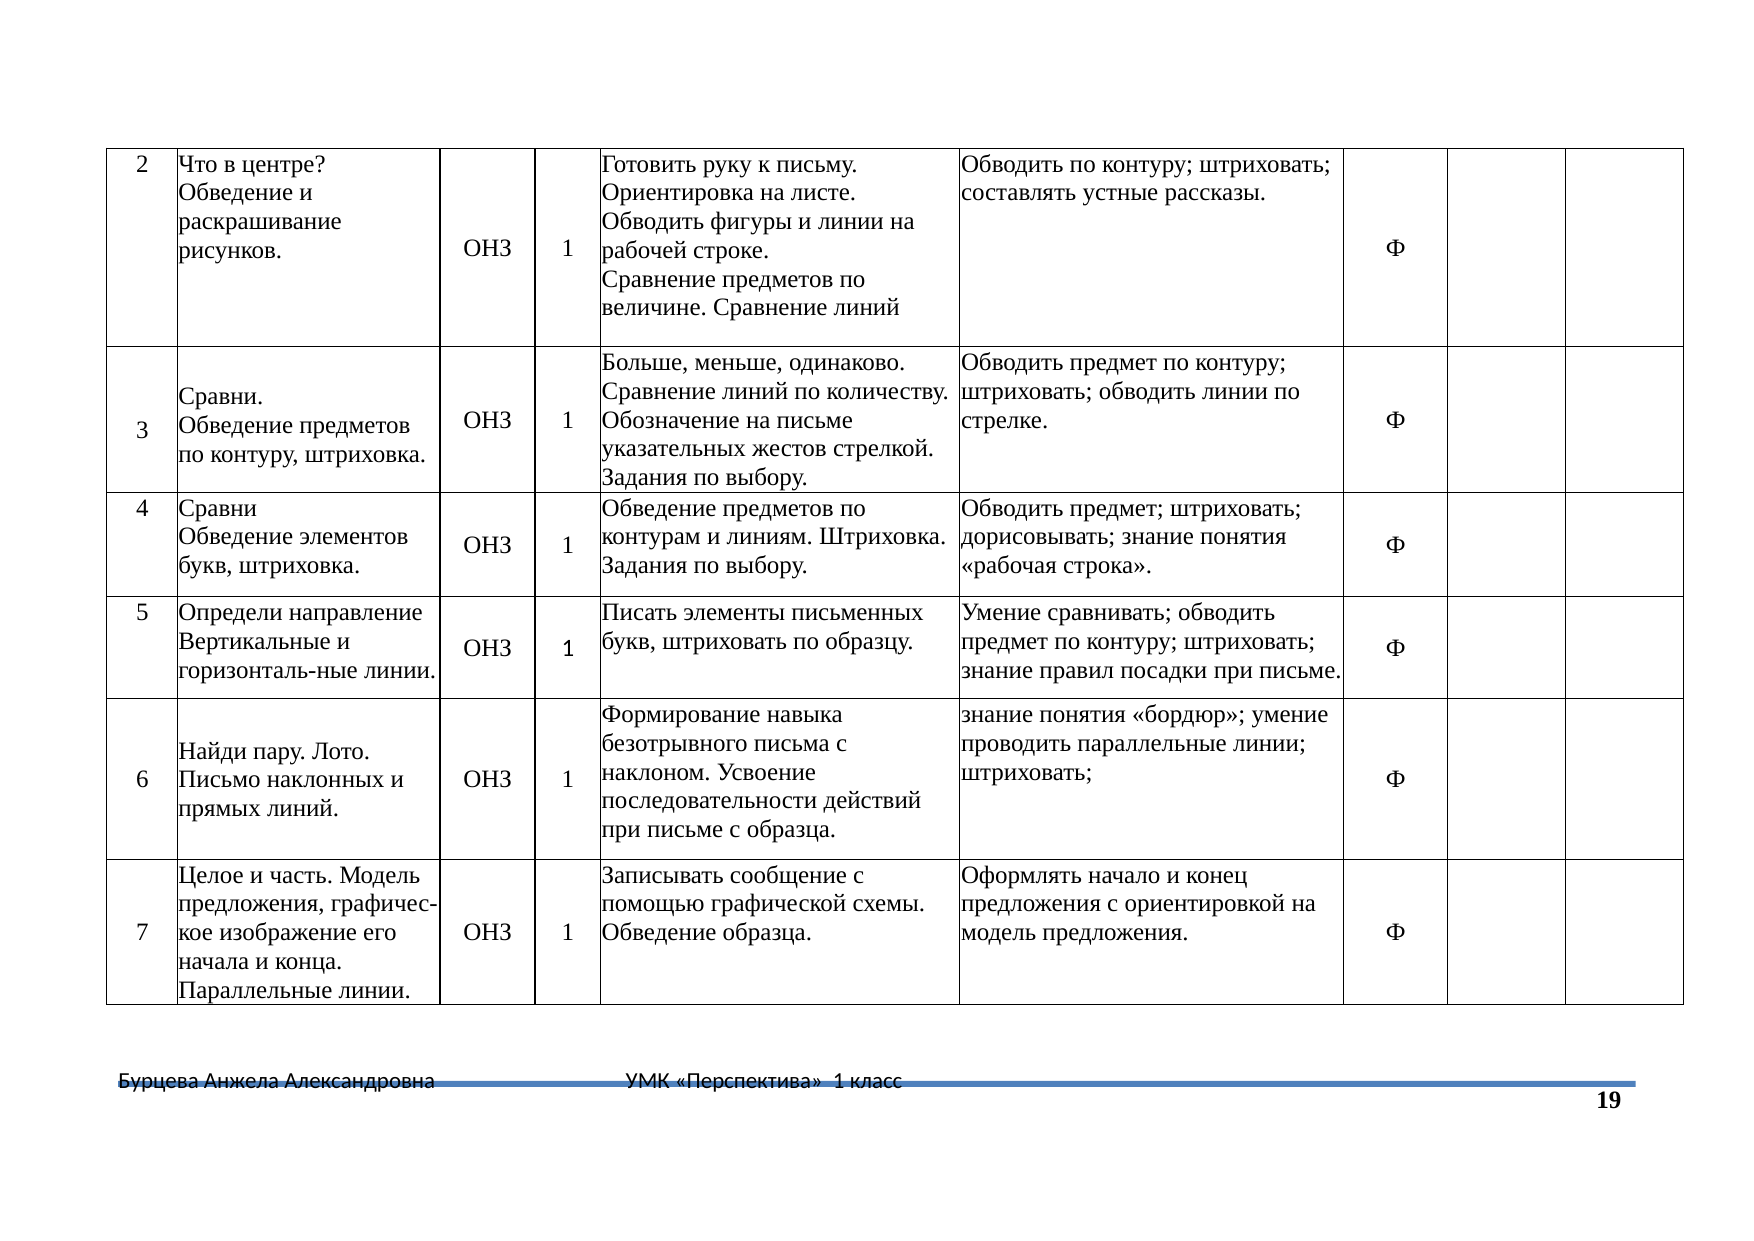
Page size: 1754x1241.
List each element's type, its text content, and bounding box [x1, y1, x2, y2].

table_cell Обведение предметов по контурам и линиям. Штриховка. Задания по выбору. [601, 493, 959, 596]
table_cell ОНЗ [441, 347, 534, 492]
table_cell [1566, 699, 1683, 859]
table_cell [1448, 860, 1565, 1003]
table_cell 2 [107, 149, 177, 346]
table_cell [1566, 597, 1683, 698]
table_cell 1 [536, 493, 600, 596]
table_cell 1 [536, 699, 600, 859]
table_cell Обводить предмет по контуру; штриховать; обводить линии по стрелке. [960, 347, 1343, 492]
table_cell [1566, 493, 1683, 596]
table_cell Найди пару. Лото. Письмо наклонных и прямых линий. [178, 699, 439, 859]
table_cell Обводить по контуру; штриховать; составлять устные рассказы. [960, 149, 1343, 346]
table_cell Что в центре? Обведение и раскрашивание рисунков. [178, 149, 439, 346]
table_cell Ф [1344, 699, 1447, 859]
table_cell [1448, 597, 1565, 698]
table_cell ОНЗ [441, 149, 534, 346]
table_cell 7 [107, 860, 177, 1003]
table_cell [1566, 347, 1683, 492]
table_cell Сравни Обведение элементов букв, штриховка. [178, 493, 439, 596]
table_cell Писать элементы письменных букв, штриховать по образцу. [601, 597, 959, 698]
table_cell Ф [1344, 597, 1447, 698]
table_cell 4 [107, 493, 177, 596]
table_cell Обводить предмет; штриховать; дорисовывать; знание понятия «рабочая строка». [960, 493, 1343, 596]
table_cell Ф [1344, 493, 1447, 596]
table_cell Ф [1344, 347, 1447, 492]
table_cell [1448, 347, 1565, 492]
table_cell Целое и часть. Модель предложения, графичес-кое изображение его начала и конца. Параллельные линии. [178, 860, 439, 1003]
table_cell 1 [536, 347, 600, 492]
table_cell 1 [536, 149, 600, 346]
table_cell [1448, 149, 1565, 346]
table_cell [1448, 699, 1565, 859]
table_cell Умение сравнивать; обводить предмет по контуру; штриховать; знание правил посадки при письме. [960, 597, 1343, 698]
table_cell Оформлять начало и конец предложения с ориентировкой на модель предложения. [960, 860, 1343, 1003]
table_cell Ф [1344, 149, 1447, 346]
table_cell ОНЗ [441, 493, 534, 596]
table_cell Готовить руку к письму. Ориентировка на листе. Обводить фигуры и линии на рабочей строке. Сравнение предметов по величине. Сравнение линий [601, 149, 959, 346]
table_cell Формирование навыка безотрывного письма с наклоном. Усвоение последовательности действий при письме с образца. [601, 699, 959, 859]
table_cell 3 [107, 347, 177, 492]
table_cell Ф [1344, 860, 1447, 1003]
table_cell ОНЗ [441, 699, 534, 859]
table_cell знание понятия «бордюр»; умение проводить параллельные линии; штриховать; [960, 699, 1343, 859]
table_cell 5 [107, 597, 177, 698]
table_cell [1448, 493, 1565, 596]
table_cell 1 [536, 860, 600, 1003]
table_cell Записывать сообщение с помощью графической схемы. Обведение образца. [601, 860, 959, 1003]
table_cell [1566, 860, 1683, 1003]
table_cell ОНЗ [441, 597, 534, 698]
table_cell 6 [107, 699, 177, 859]
table_cell Сравни. Обведение предметов по контуру, штриховка. [178, 347, 439, 492]
table_cell Определи направление Вертикальные и горизонталь-ные линии. [178, 597, 439, 698]
table_cell [1566, 149, 1683, 346]
table_cell ОНЗ [441, 860, 534, 1003]
table_cell Больше, меньше, одинаково. Сравнение линий по количеству. Обозначение на письме указательных жестов стрелкой. Задания по выбору. [601, 347, 959, 492]
table_cell 1 [536, 597, 600, 698]
